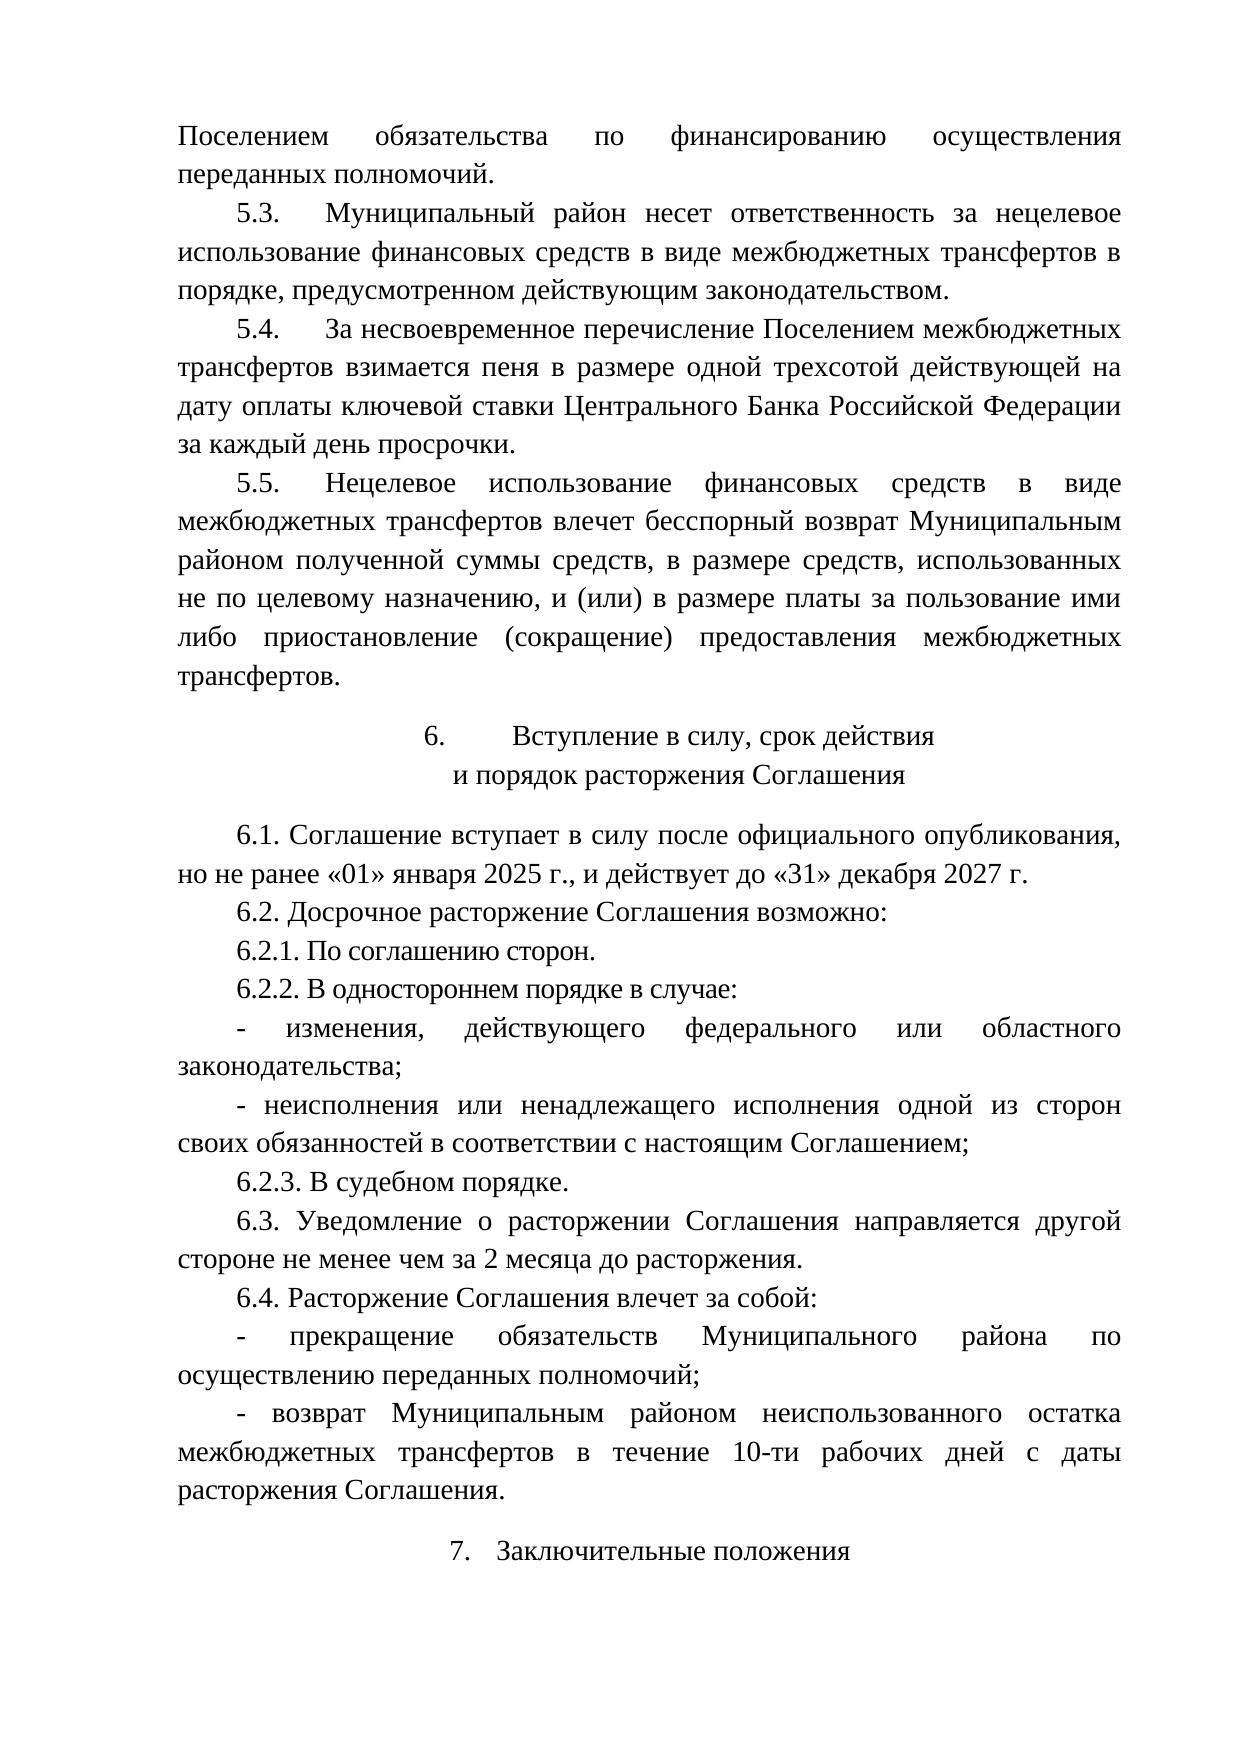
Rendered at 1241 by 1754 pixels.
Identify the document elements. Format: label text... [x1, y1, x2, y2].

text и порядок расторжения Соглашения [236, 757, 1122, 790]
text 6.3. Уведомление о расторжении Соглашения направляется другой стороне не менее чем за 2 месяца до расторжения. [177, 1203, 1122, 1275]
list Вступление в силу, срок действия [177, 718, 1122, 752]
text - возврат Муниципальным районом неиспользованного остатка межбюджетных трансфертов в течение 10-ти рабочих дней с даты расторжения Соглашения. [177, 1395, 1122, 1506]
text 6.2. Досрочное расторжение Соглашения возможно: [177, 894, 1122, 928]
text 6.4. Расторжение Соглашения влечет за собой: [177, 1280, 1122, 1313]
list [177, 118, 1122, 190]
list За несвоевременное перечисление Поселением межбюджетных трансфертов взимается пеня в размере одной трехсотой действующей на дату оплаты ключевой ставки Центрального Банка Российской Федерации за каждый день просрочки. [177, 311, 1122, 460]
list Заключительные положения [177, 1533, 1122, 1567]
text 6.2.2. В одностороннем порядке в случае: [177, 971, 1122, 1005]
text 6.1. Соглашение вступает в силу после официального опубликования, но не ранее «01» января 2025 г., и действует до «31» декабря 2027 г. [177, 817, 1122, 889]
text 6.2.1. По соглашению сторон. [177, 933, 1122, 966]
list Муниципальный район несет ответственность за нецелевое использование финансовых средств в виде межбюджетных трансфертов в порядке, предусмотренном действующим законодательством. [177, 195, 1122, 306]
text 6.2.3. В судебном порядке. [177, 1164, 1122, 1198]
list Нецелевое использование финансовых средств в виде межбюджетных трансфертов влечет бесспорный возврат Муниципальным районом полученной суммы средств, в размере средств, использованных не по целевому назначению, и (или) в размере платы за пользование ими либо приостановление (сокращение) предоставления межбюджетных трансфертов. [177, 465, 1122, 691]
text - неисполнения или ненадлежащего исполнения одной из сторон своих обязанностей в соответствии с настоящим Соглашением; [177, 1087, 1122, 1159]
text - изменения, действующего федерального или областного законодательства; [177, 1010, 1122, 1082]
text - прекращение обязательств Муниципального района по осуществлению переданных полномочий; [177, 1318, 1122, 1390]
